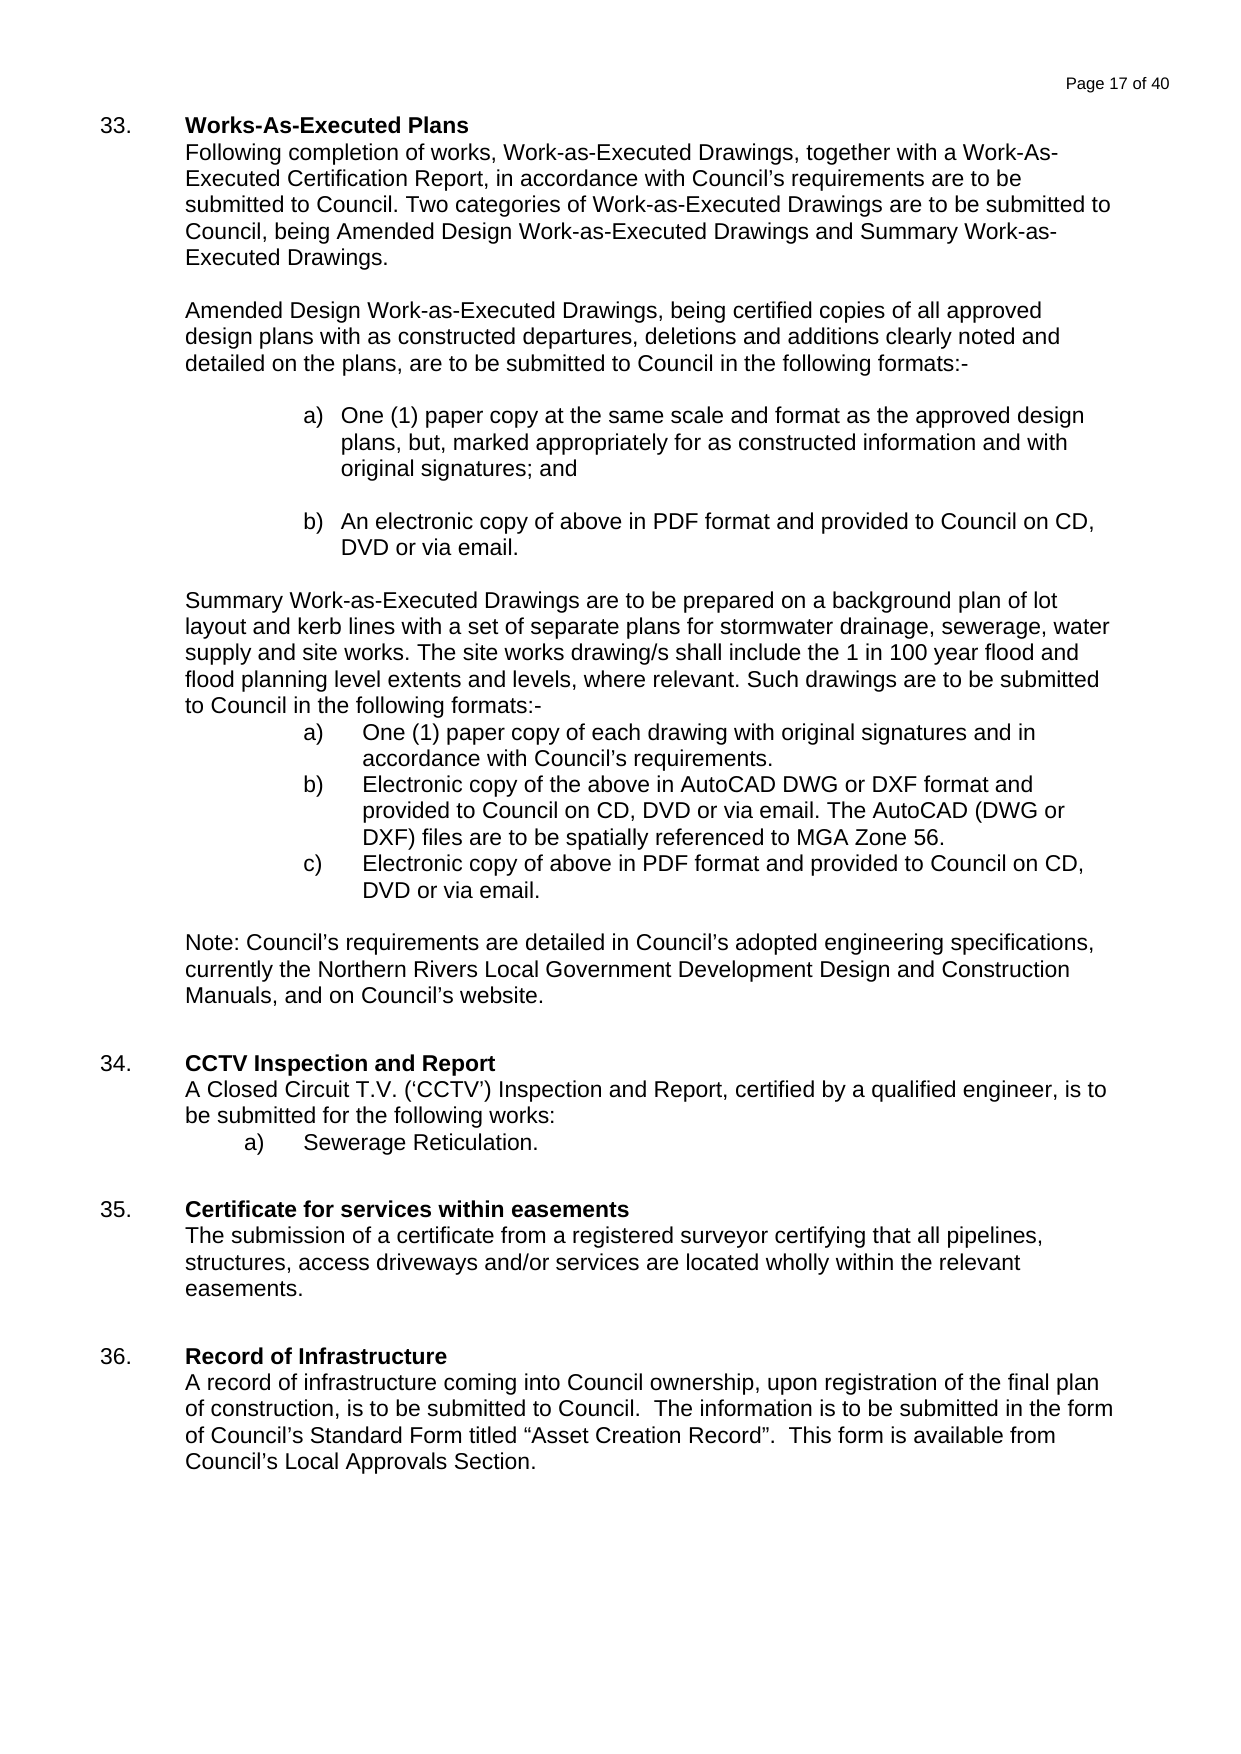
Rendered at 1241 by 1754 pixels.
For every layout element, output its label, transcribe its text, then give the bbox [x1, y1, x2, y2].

table_cell Record of Infrastructure A record of infrastructure coming into Council ownership, upon registration of the final plan of construction, is to be submitted to Council. The information is to be submitted in the form of Council’s Standard Form titled “Asset Creation Record”. This form is available from Council’s Local Approvals Section. [174, 1334, 1126, 1507]
table_cell [89, 1334, 174, 1507]
table_header [89, 104, 174, 1041]
table_cell [89, 1041, 174, 1187]
table_cell CCTV Inspection and Report A Closed Circuit T.V. (‘CCTV’) Inspection and Report, certified by a qualified engineer, is to be submitted for the following works: Sewerage Reticulation. [174, 1041, 1126, 1187]
table_header Works-As-Executed Plans Following completion of works, Work-as-Executed Drawings, together with a Work-As-Executed Certification Report, in accordance with Council’s requirements are to be submitted to Council. Two categories of Work-as-Executed Drawings are to be submitted to Council, being Amended Design Work-as-Executed Drawings and Summary Work-as-Executed Drawings. Amended Design Work-as-Executed Drawings, being certified copies of all approved design plans with as constructed departures, deletions and additions clearly noted and detailed on the plans, are to be submitted to Council in the following formats:- One (1) paper copy at the same scale and format as the approved design plans, but, marked appropriately for as constructed information and with original signatures; and An electronic copy of above in PDF format and provided to Council on CD, DVD or via email. Summary Work-as-Executed Drawings are to be prepared on a background plan of lot layout and kerb lines with a set of separate plans for stormwater drainage, sewerage, water supply and site works. The site works drawing/s shall include the 1 in 100 year flood and flood planning level extents and levels, where relevant. Such drawings are to be submitted to Council in the following formats:- One (1) paper copy of each drawing with original signatures and in accordance with Council’s requirements. Electronic copy of the above in AutoCAD DWG or DXF format and provided to Council on CD, DVD or via email. The AutoCAD (DWG or DXF) files are to be spatially referenced to MGA Zone 56. Electronic copy of above in PDF format and provided to Council on CD, DVD or via email. Note: Council’s requirements are detailed in Council’s adopted engineering specifications, currently the Northern Rivers Local Government Development Design and Construction Manuals, and on Council’s website. [174, 104, 1126, 1041]
table_cell Certificate for services within easements The submission of a certificate from a registered surveyor certifying that all pipelines, structures, access driveways and/or services are located wholly within the relevant easements. [174, 1187, 1126, 1334]
table_cell [89, 1187, 174, 1334]
